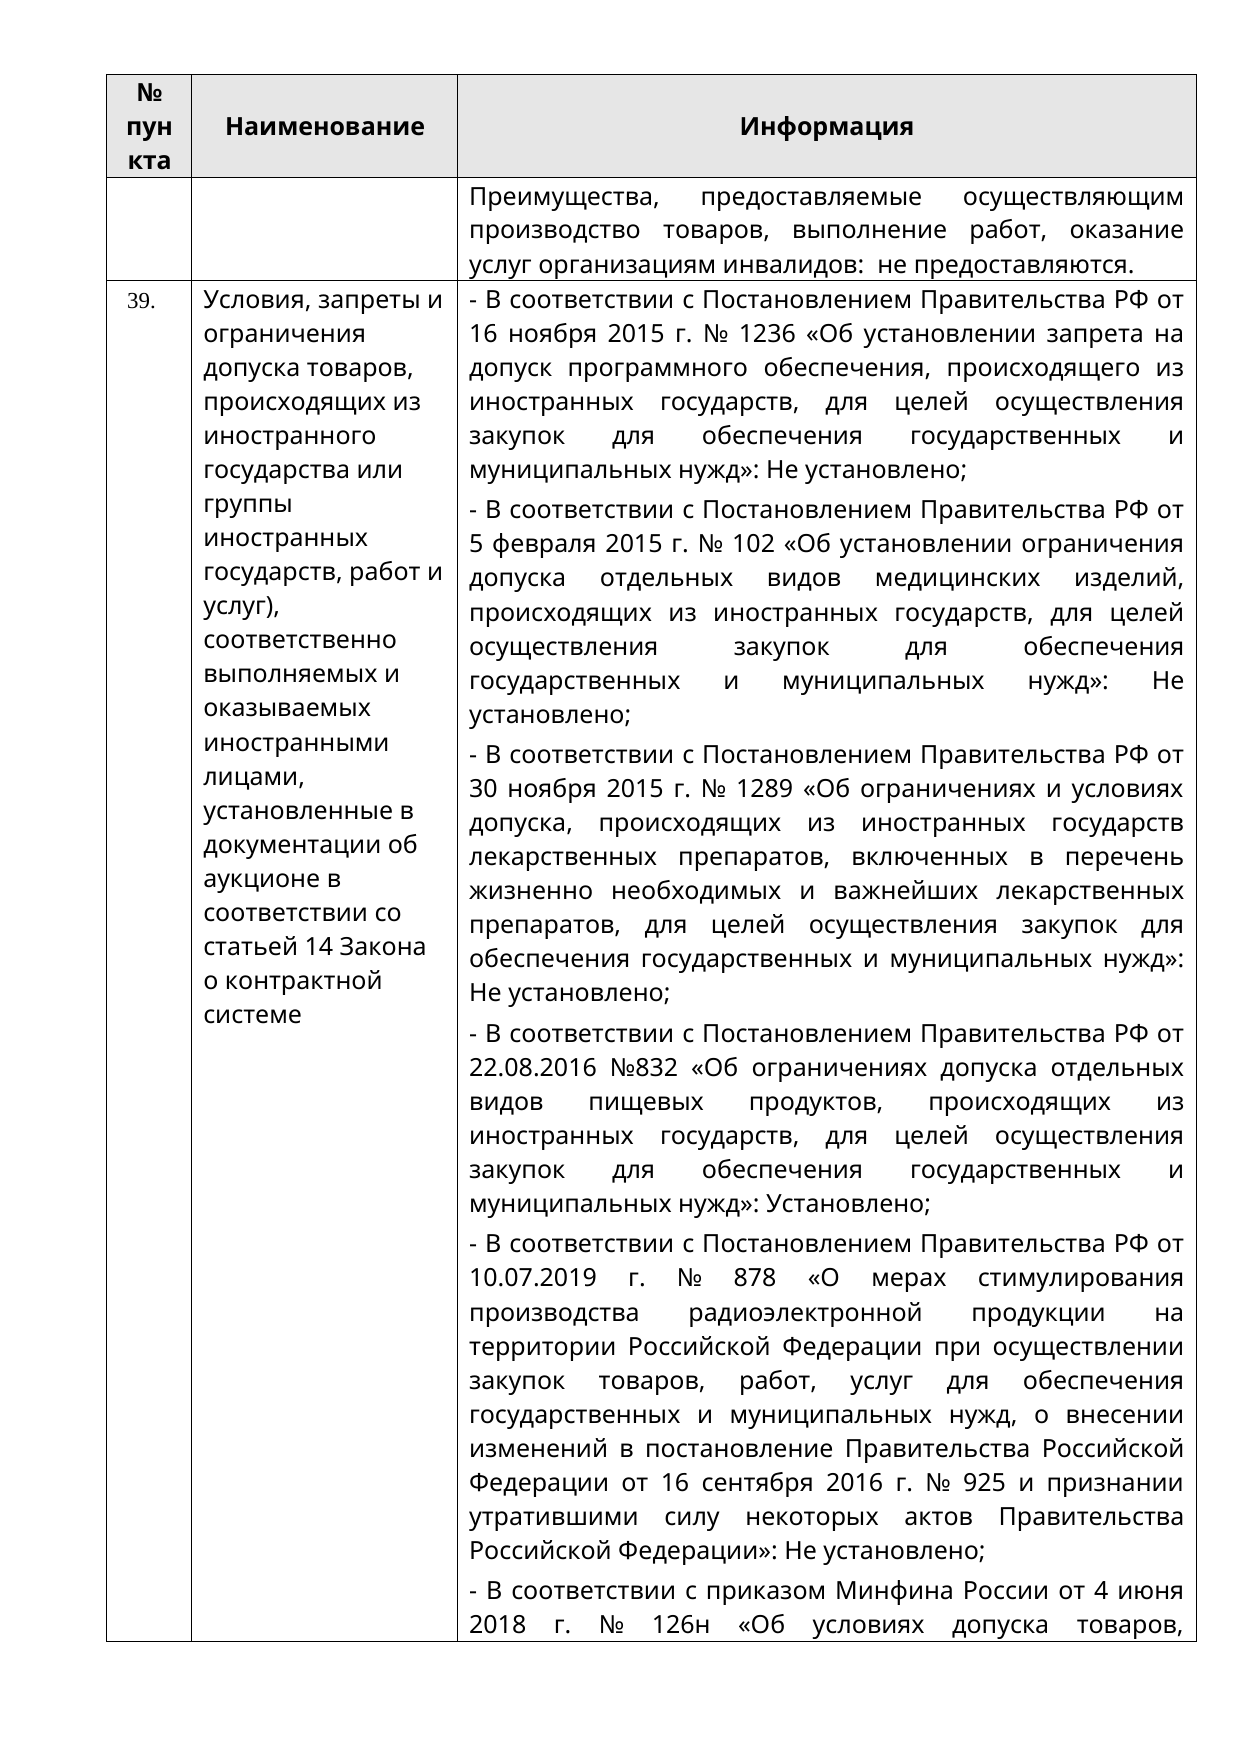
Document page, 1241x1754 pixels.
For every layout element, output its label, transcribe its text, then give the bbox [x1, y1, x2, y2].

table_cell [192, 281, 457, 1641]
table_cell [107, 178, 191, 280]
table_header № пункта [107, 75, 191, 177]
table_header Информация [458, 75, 1196, 177]
table_header Наименование [192, 75, 457, 177]
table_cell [458, 281, 1196, 1641]
table_cell [107, 281, 191, 1641]
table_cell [192, 178, 457, 280]
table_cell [458, 178, 1196, 280]
